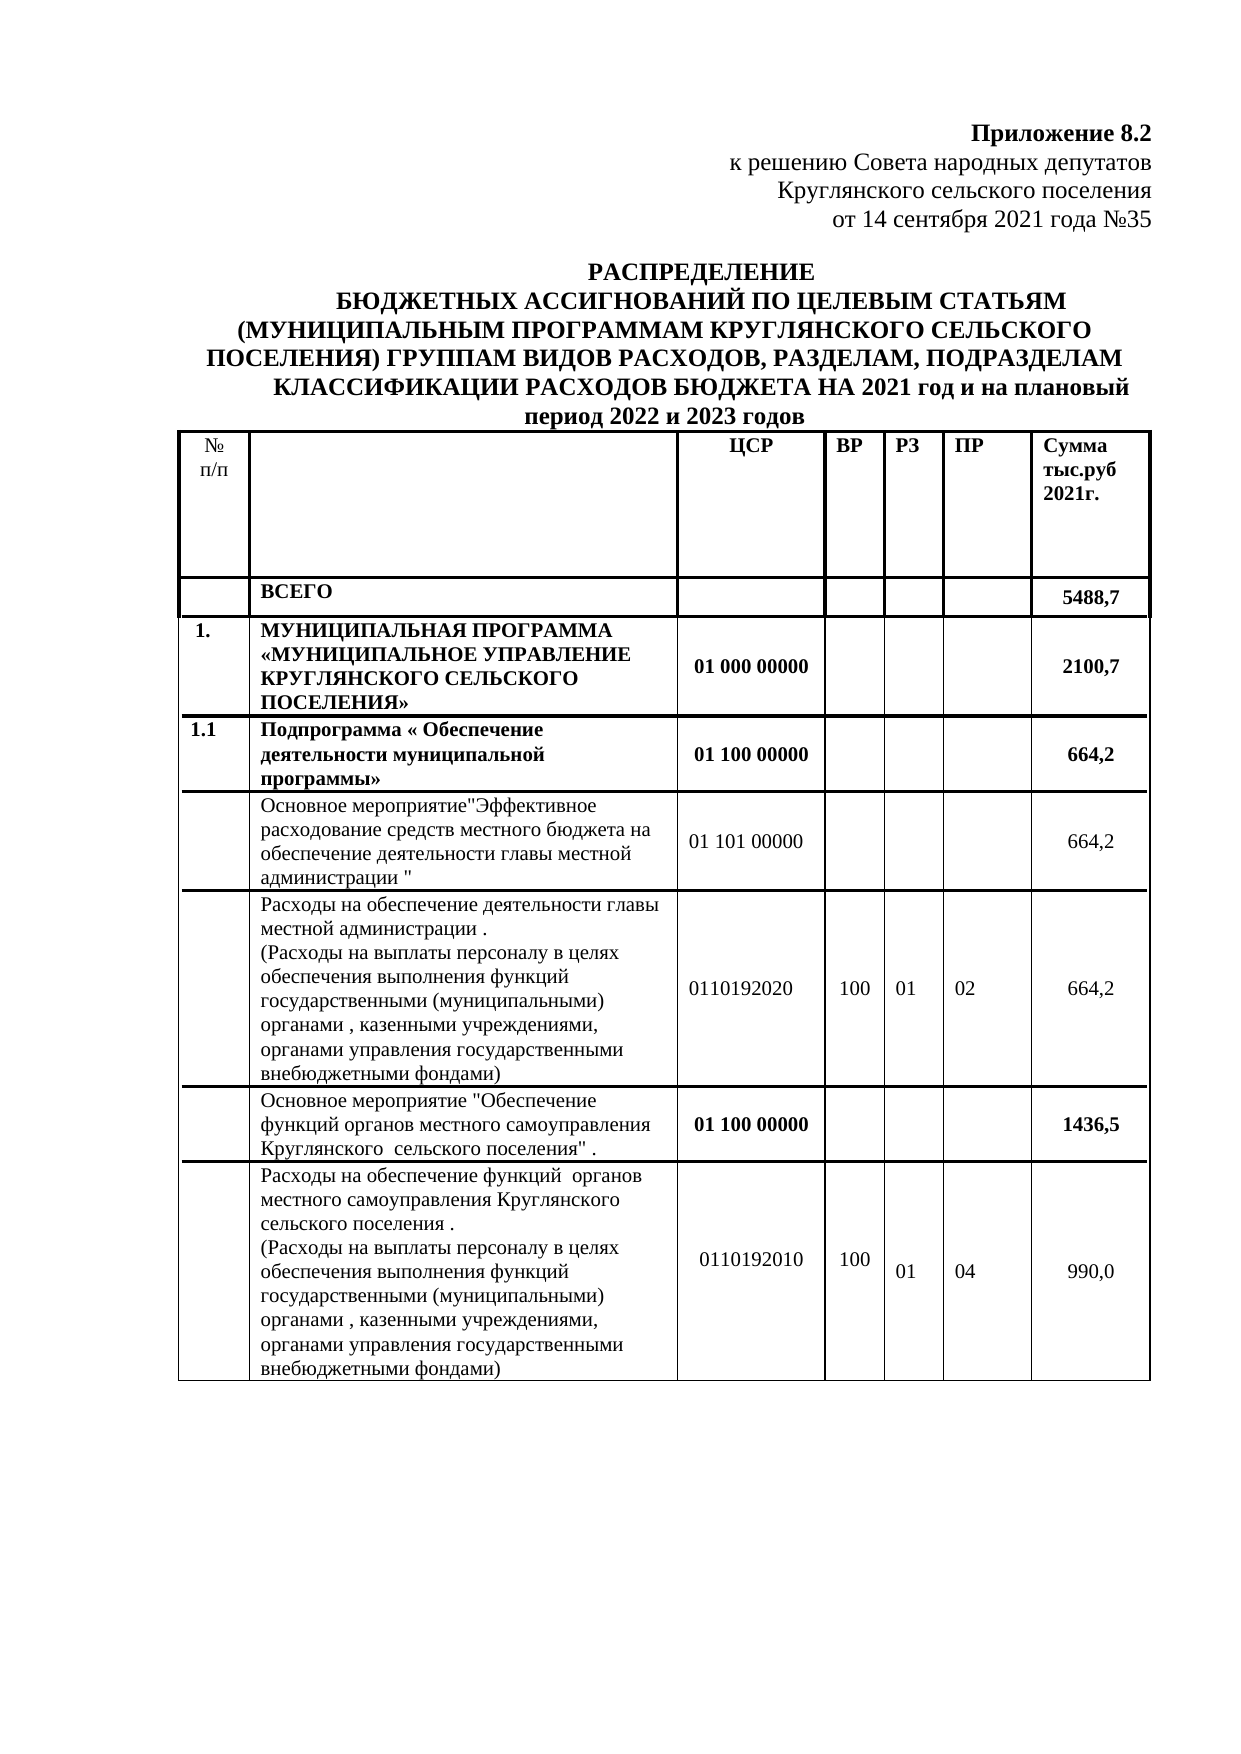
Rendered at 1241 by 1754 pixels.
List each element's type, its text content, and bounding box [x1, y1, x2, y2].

table_cell Расходы на обеспечение деятельности главы местной администрации . (Расходы на выплаты персоналу в целях обеспечения выполнения функций государственными (муниципальными) органами , казенными учреждениями, органами управления государственными внебюджетными фондами) [250, 892, 677, 1084]
table_cell 100 [826, 1163, 884, 1379]
table_cell 664,2 [1032, 889, 1149, 1084]
table_cell 664,2 [1032, 790, 1149, 889]
table_cell 01 100 00000 [678, 1088, 824, 1160]
text РАСПРЕДЕЛЕНИЕ [177, 257, 1152, 286]
table_cell МУНИЦИПАЛЬНАЯ ПРОГРАММА «МУНИЦИПАЛЬНОЕ УПРАВЛЕНИЕ КРУГЛЯНСКОГО СЕЛЬСКОГО ПОСЕЛЕНИЯ» [250, 618, 677, 714]
table_cell [181, 579, 248, 615]
table_cell [826, 1088, 884, 1160]
table_cell [179, 1160, 249, 1379]
table_cell 04 [944, 1163, 1031, 1379]
table_header РЗ [886, 433, 942, 576]
table_cell Подпрограмма « Обеспечение деятельности муниципальной программы» [250, 718, 677, 789]
table_cell [944, 718, 1031, 789]
table_cell 5488,7 [1033, 579, 1148, 615]
table_cell [944, 618, 1031, 714]
table_cell [179, 1085, 249, 1160]
table_cell [885, 793, 943, 889]
table_cell [826, 793, 884, 889]
table_cell 0110192020 [678, 892, 824, 1084]
table_cell [886, 579, 942, 615]
table_cell 0110192010 [678, 1163, 824, 1379]
table_cell 2100,7 [1032, 615, 1149, 714]
table_cell 664,2 [1032, 714, 1149, 789]
text Приложение 8.2 [177, 118, 1152, 147]
table_header [251, 433, 676, 576]
table_cell 100 [826, 892, 884, 1084]
table_cell [826, 618, 884, 714]
table_header ЦСР [679, 433, 823, 576]
text КЛАССИФИКАЦИИ РАСХОДОВ БЮДЖЕТА НА 2021 год и на плановый период 2022 и 2023 годов [177, 372, 1152, 430]
table_cell [179, 889, 249, 1084]
table_cell 01 [885, 1163, 943, 1379]
table_cell 01 101 00000 [678, 793, 824, 889]
table_cell [679, 579, 823, 615]
table_cell 01 000 00000 [678, 618, 824, 714]
table_cell 1436,5 [1032, 1085, 1149, 1160]
table_cell Основное мероприятие"Эффективное расходование средств местного бюджета на обеспечение деятельности главы местной администрации " [250, 793, 677, 889]
table_cell [885, 718, 943, 789]
table_cell 01 [885, 892, 943, 1084]
table_cell [944, 1088, 1031, 1160]
text к решению Совета народных депутатов [177, 147, 1152, 176]
table_cell 02 [944, 892, 1031, 1084]
table_cell [944, 793, 1031, 889]
table_cell [827, 579, 883, 615]
text Круглянского сельского поселения [177, 176, 1152, 204]
table_cell [945, 579, 1030, 615]
table_cell Расходы на обеспечение функций органов местного самоуправления Круглянского сельского поселения . (Расходы на выплаты персоналу в целях обеспечения выполнения функций государственными (муниципальными) органами , казенными учреждениями, органами управления государственными внебюджетными фондами) [250, 1163, 677, 1379]
table_cell [885, 1088, 943, 1160]
table_cell Основное мероприятие "Обеспечение функций органов местного самоуправления Круглянского сельского поселения" . [250, 1088, 677, 1160]
table_cell 1.1 [179, 714, 249, 789]
table_cell 01 100 00000 [678, 718, 824, 789]
table_header ПР [945, 433, 1030, 576]
table_cell [885, 618, 943, 714]
table_header № п/п [181, 433, 248, 576]
text от 14 сентября 2021 года №35 [177, 204, 1152, 233]
text БЮДЖЕТНЫХ АССИГНОВАНИЙ ПО ЦЕЛЕВЫМ СТАТЬЯМ (МУНИЦИПАЛЬНЫМ ПРОГРАММАМ КРУГЛЯНСКОГО СЕЛЬСКОГО ПОСЕЛЕНИЯ) ГРУППАМ ВИДОВ РАСХОДОВ, РАЗДЕЛАМ, ПОДРАЗДЕЛАМ [177, 286, 1152, 372]
table_header Сумма тыс.руб 2021г. [1033, 433, 1148, 576]
table_cell [826, 718, 884, 789]
table_cell ВСЕГО [251, 579, 676, 615]
table_cell [179, 616, 249, 714]
table_cell 990,0 [1032, 1160, 1149, 1379]
table_cell [179, 790, 249, 889]
table_header ВР [827, 433, 883, 576]
